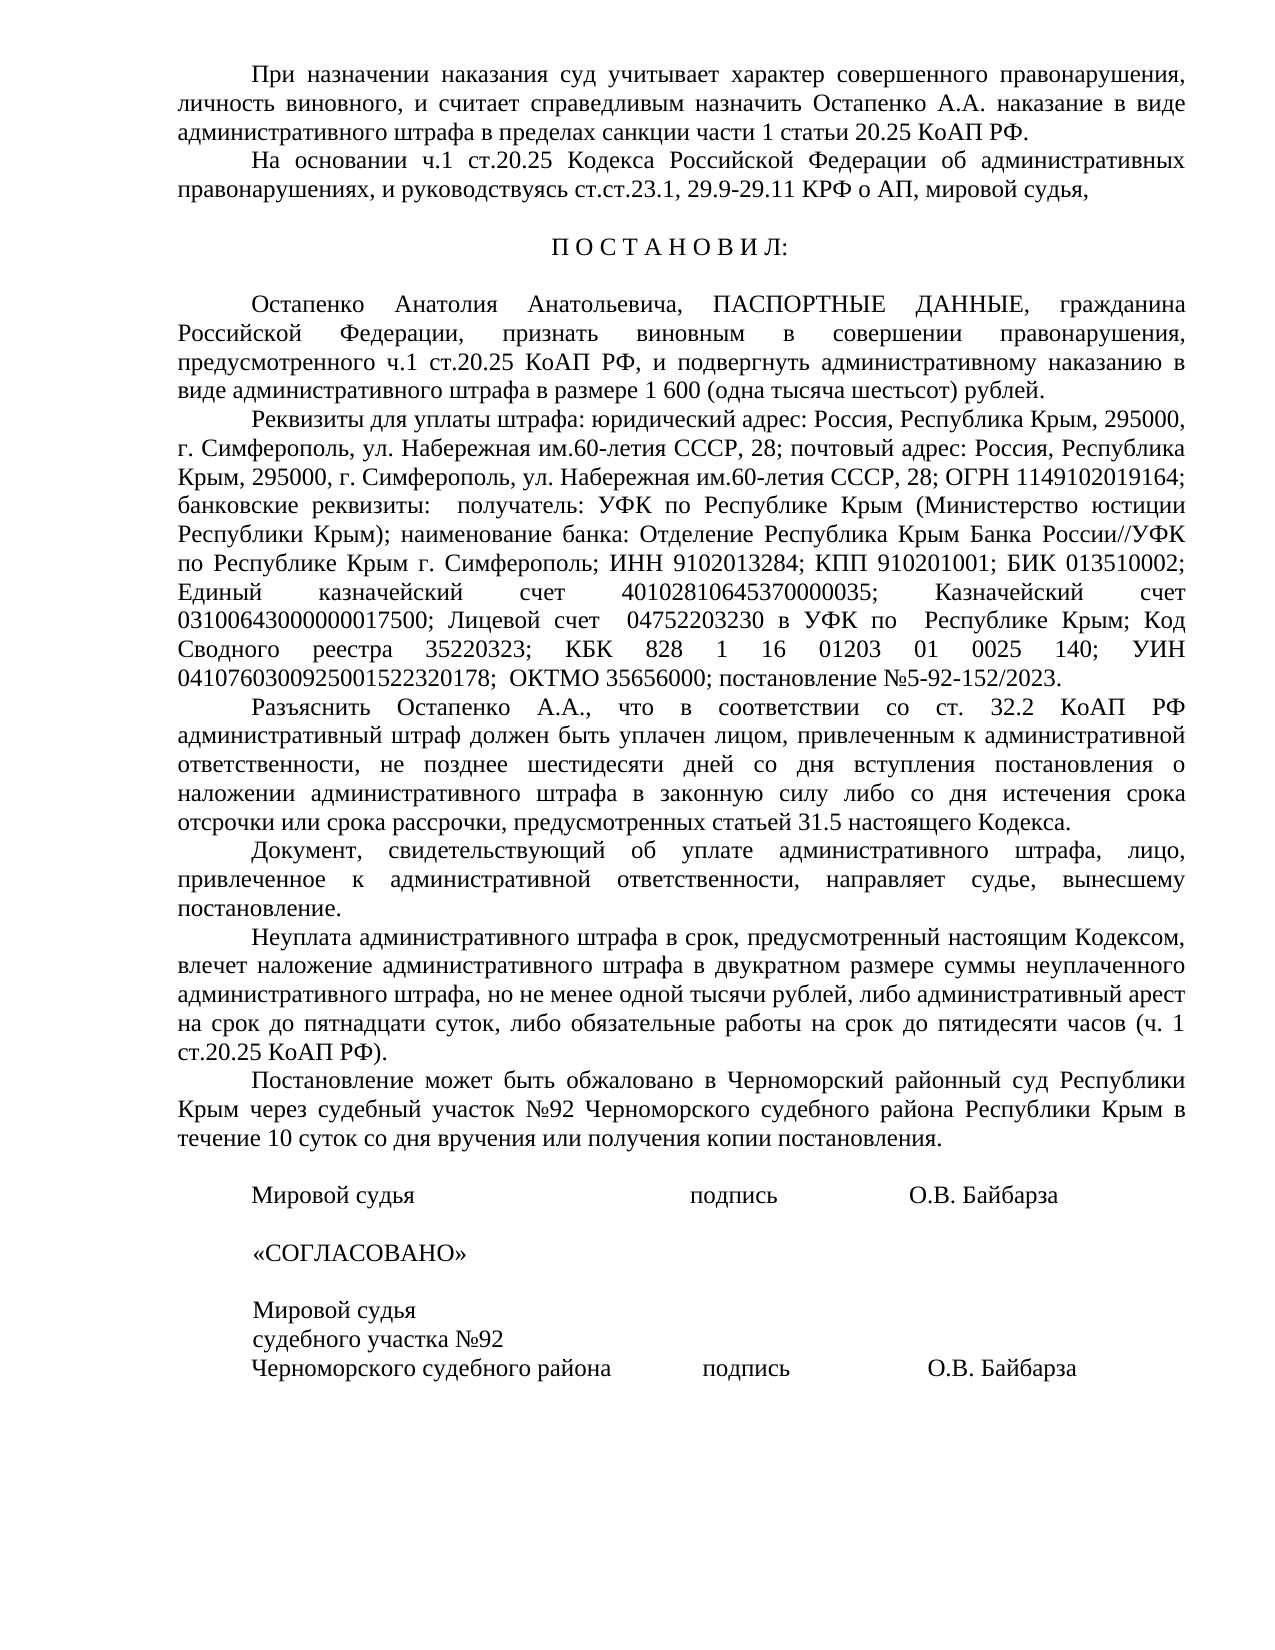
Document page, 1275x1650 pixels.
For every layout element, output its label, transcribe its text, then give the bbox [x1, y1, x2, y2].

text «СОГЛАСОВАНО» [177, 1238, 1186, 1267]
text Неуплата административного штрафа в срок, предусмотренный настоящим Кодексом, влечет наложение административного штрафа в двукратном размере суммы неуплаченного административного штрафа, но не менее одной тысячи рублей, либо административный арест на срок до пятнадцати суток, либо обязательные работы на срок до пятидесяти часов (ч. 1 ст.20.25 КоАП РФ). [177, 922, 1186, 1065]
text Черноморского судебного района подпись О.В. Байбарза [177, 1353, 1186, 1382]
text судебного участка №92 [177, 1324, 1186, 1353]
text На основании ч.1 ст.20.25 Кодекса Российской Федерации об административных правонарушениях, и руководствуясь ст.ст.23.1, 29.9-29.11 КРФ о АП, мировой судья, [177, 145, 1186, 203]
text Реквизиты для уплаты штрафа: юридический адрес: Россия, Республика Крым, 295000, г. Симферополь, ул. Набережная им.60-летия СССР, 28; почтовый адрес: Россия, Республика Крым, 295000, г. Симферополь, ул. Набережная им.60-летия СССР, 28; ОГРН 1149102019164; банковские реквизиты: получатель: УФК по Республике Крым (Министерство юстиции Республики Крым); наименование банка: Отделение Республика Крым Банка России//УФК по Республике Крым г. Симферополь; ИНН 9102013284; КПП 910201001; БИК 013510002; Единый казначейский счет 40102810645370000035; Казначейский счет 03100643000000017500; Лицевой счет 04752203230 в УФК по Республике Крым; Код Сводного реестра 35220323; КБК 828 1 16 01203 01 0025 140; УИН 0410760300925001522320178; ОКТМО 35656000; постановление №5-92-152/2023. [177, 404, 1186, 692]
text Мировой судья подпись О.В. Байбарза [177, 1180, 1186, 1209]
text Мировой судья [177, 1295, 1186, 1324]
text Постановление может быть обжаловано в Черноморский районный суд Республики Крым через судебный участок №92 Черноморского судебного района Республики Крым в течение 10 суток со дня вручения или получения копии постановления. [177, 1065, 1186, 1152]
text Разъяснить Остапенко А.А., что в соответствии со ст. 32.2 КоАП РФ административный штраф должен быть уплачен лицом, привлеченным к административной ответственности, не позднее шестидесяти дней со дня вступления постановления о наложении административного штрафа в законную силу либо со дня истечения срока отсрочки или срока рассрочки, предусмотренных статьей 31.5 настоящего Кодекса. [177, 692, 1186, 835]
text При назначении наказания суд учитывает характер совершенного правонарушения, личность виновного, и считает справедливым назначить Остапенко А.А. наказание в виде административного штрафа в пределах санкции части 1 статьи 20.25 КоАП РФ. [177, 59, 1186, 145]
text Документ, свидетельствующий об уплате административного штрафа, лицо, привлеченное к административной ответственности, направляет судье, вынесшему постановление. [177, 835, 1186, 922]
text Остапенко Анатолия Анатольевича, ПАСПОРТНЫЕ ДАННЫЕ, гражданина Российской Федерации, признать виновным в совершении правонарушения, предусмотренного ч.1 ст.20.25 КоАП РФ, и подвергнуть административному наказанию в виде административного штрафа в размере 1 600 (одна тысяча шестьсот) рублей. [177, 289, 1186, 404]
text П О С Т А Н О В И Л: [177, 232, 1186, 260]
